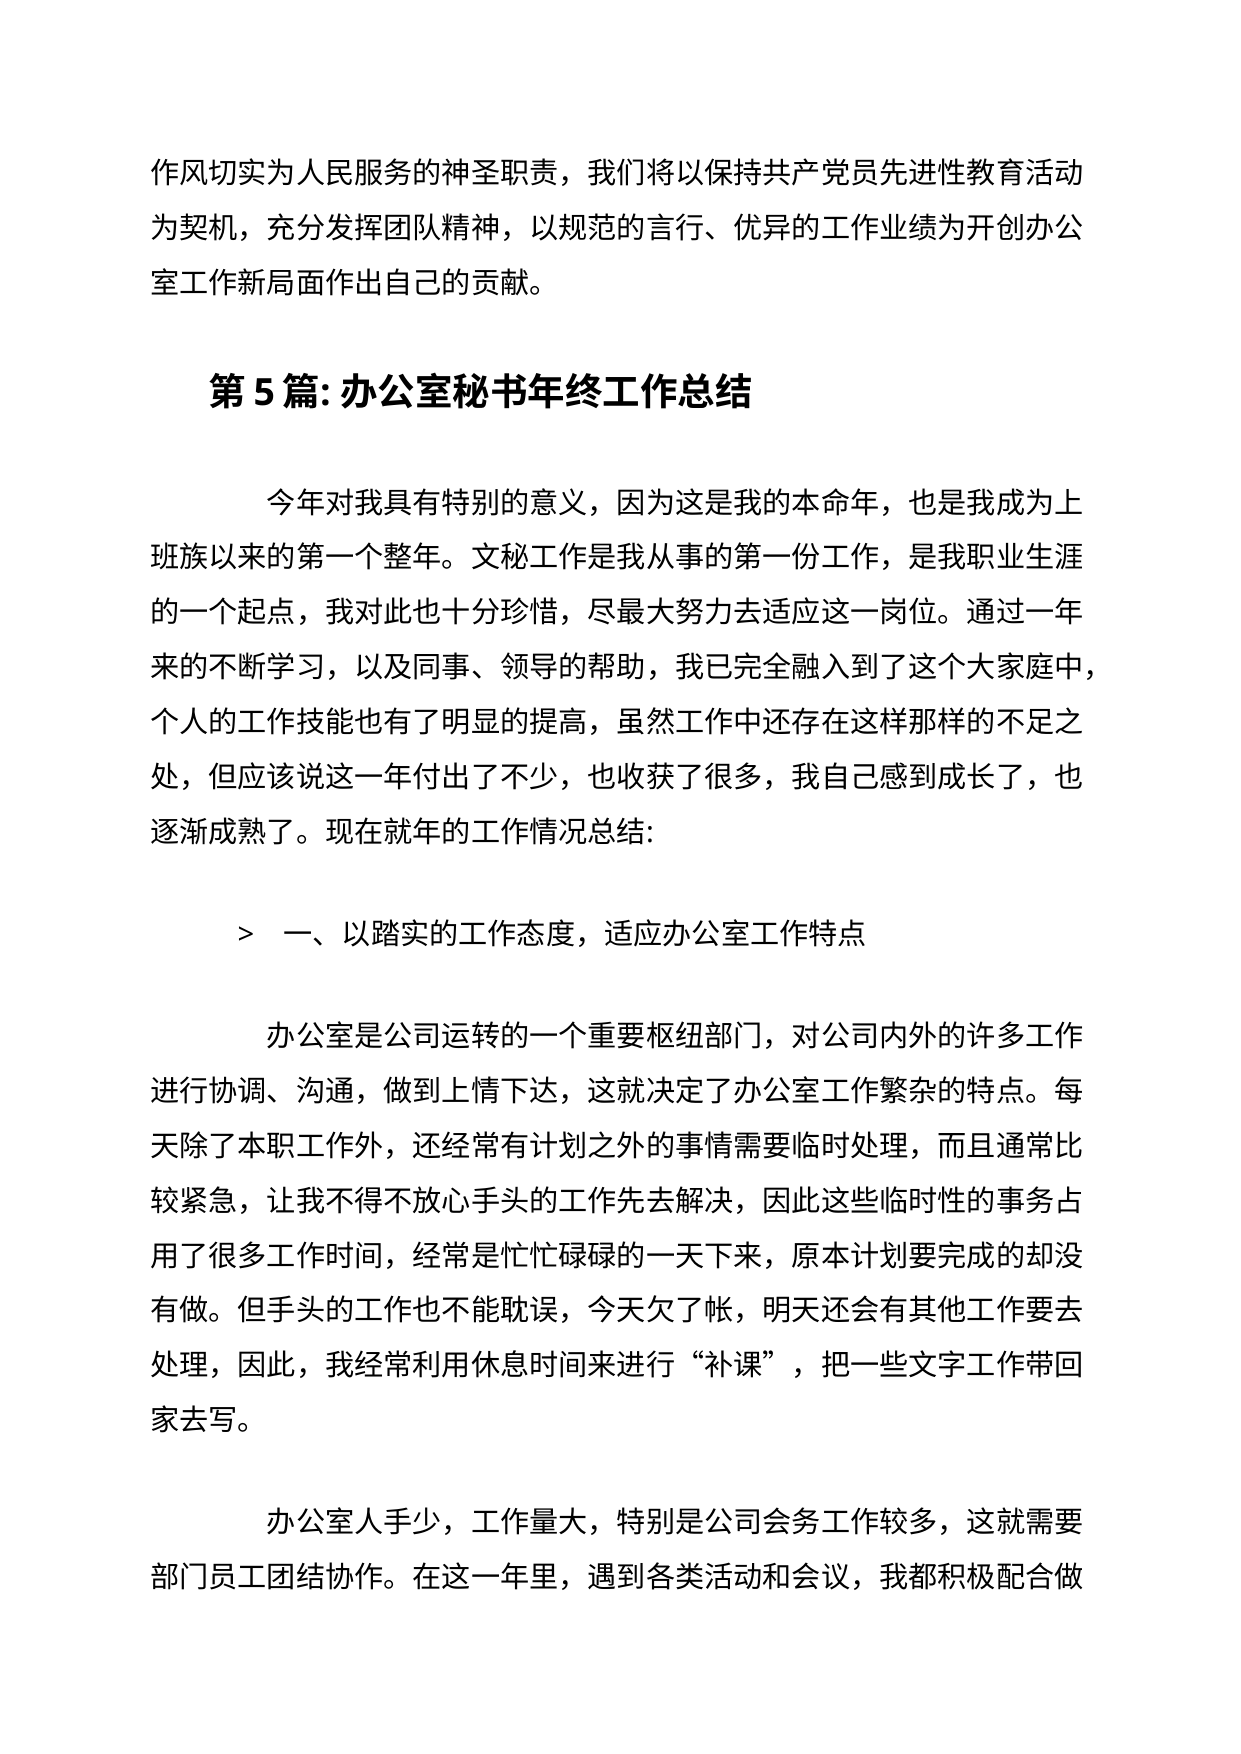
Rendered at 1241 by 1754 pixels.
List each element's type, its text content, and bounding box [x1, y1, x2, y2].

text 办公室是公司运转的一个重要枢纽部门，对公司内外的许多工作进行协调、沟通，做到上情下达，这就决定了办公室工作繁杂的特点。每天除了本职工作外，还经常有计划之外的事情需要临时处理，而且通常比较紧急，让我不得不放心手头的工作先去解决，因此这些临时性的事务占用了很多工作时间，经常是忙忙碌碌的一天下来，原本计划要完成的却没有做。但手头的工作也不能耽误，今天欠了帐，明天还会有其他工作要去处理，因此，我经常利用休息时间来进行“补课”，把一些文字工作带回家去写。 [150, 1012, 1090, 1439]
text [150, 150, 1090, 302]
text 今年对我具有特别的意义，因为这是我的本命年，也是我成为上班族以来的第一个整年。文秘工作是我从事的第一份工作，是我职业生涯的一个起点，我对此也十分珍惜，尽最大努力去适应这一岗位。通过一年来的不断学习，以及同事、领导的帮助，我已完全融入到了这个大家庭中，个人的工作技能也有了明显的提高，虽然工作中还存在这样那样的不足之处，但应该说这一年付出了不少，也收获了很多，我自己感到成长了，也逐渐成熟了。现在就年的工作情况总结: [150, 479, 1090, 851]
text > 一、以踏实的工作态度，适应办公室工作特点 [150, 911, 1090, 953]
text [150, 1498, 1090, 1596]
text 第5篇: 办公室秘书年终工作总结 [150, 362, 1090, 416]
